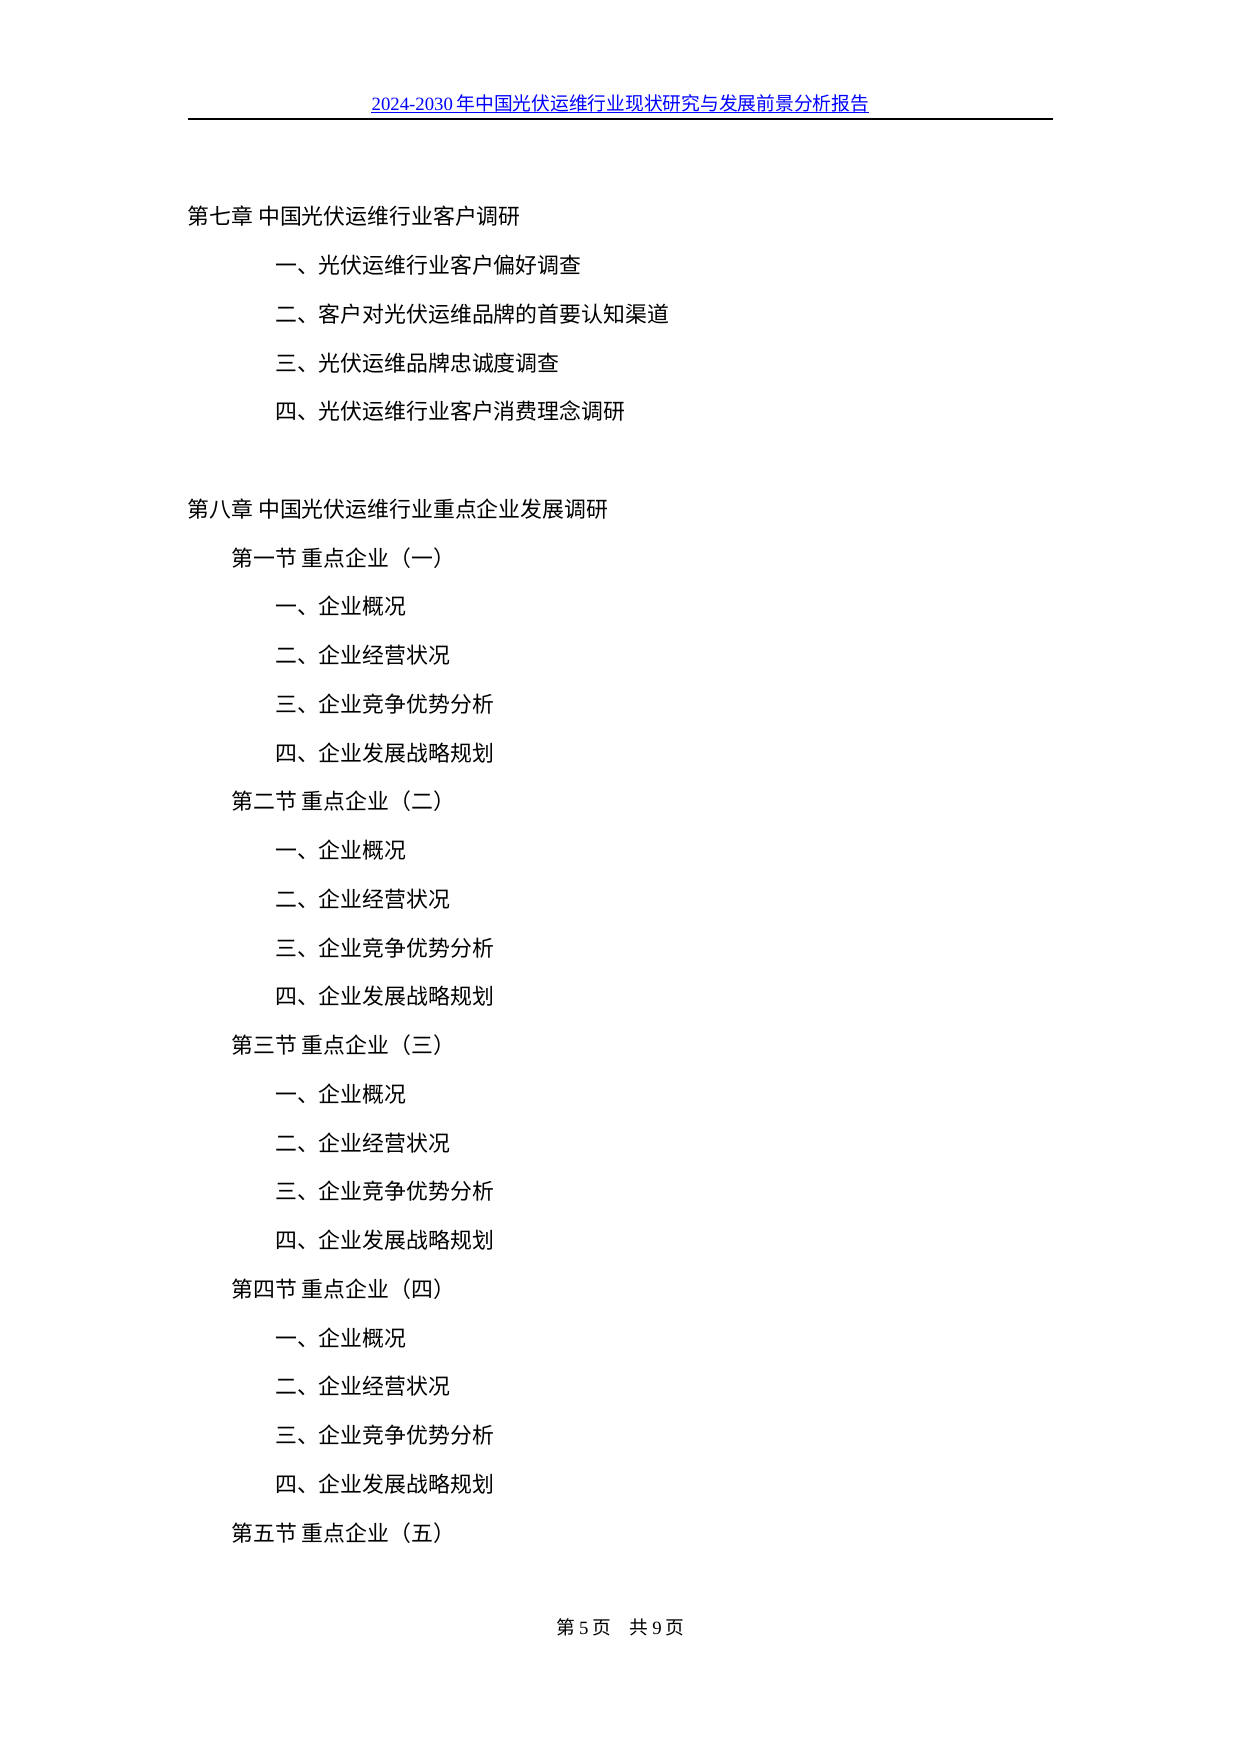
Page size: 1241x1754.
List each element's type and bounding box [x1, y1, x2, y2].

text [187, 150, 1053, 1548]
